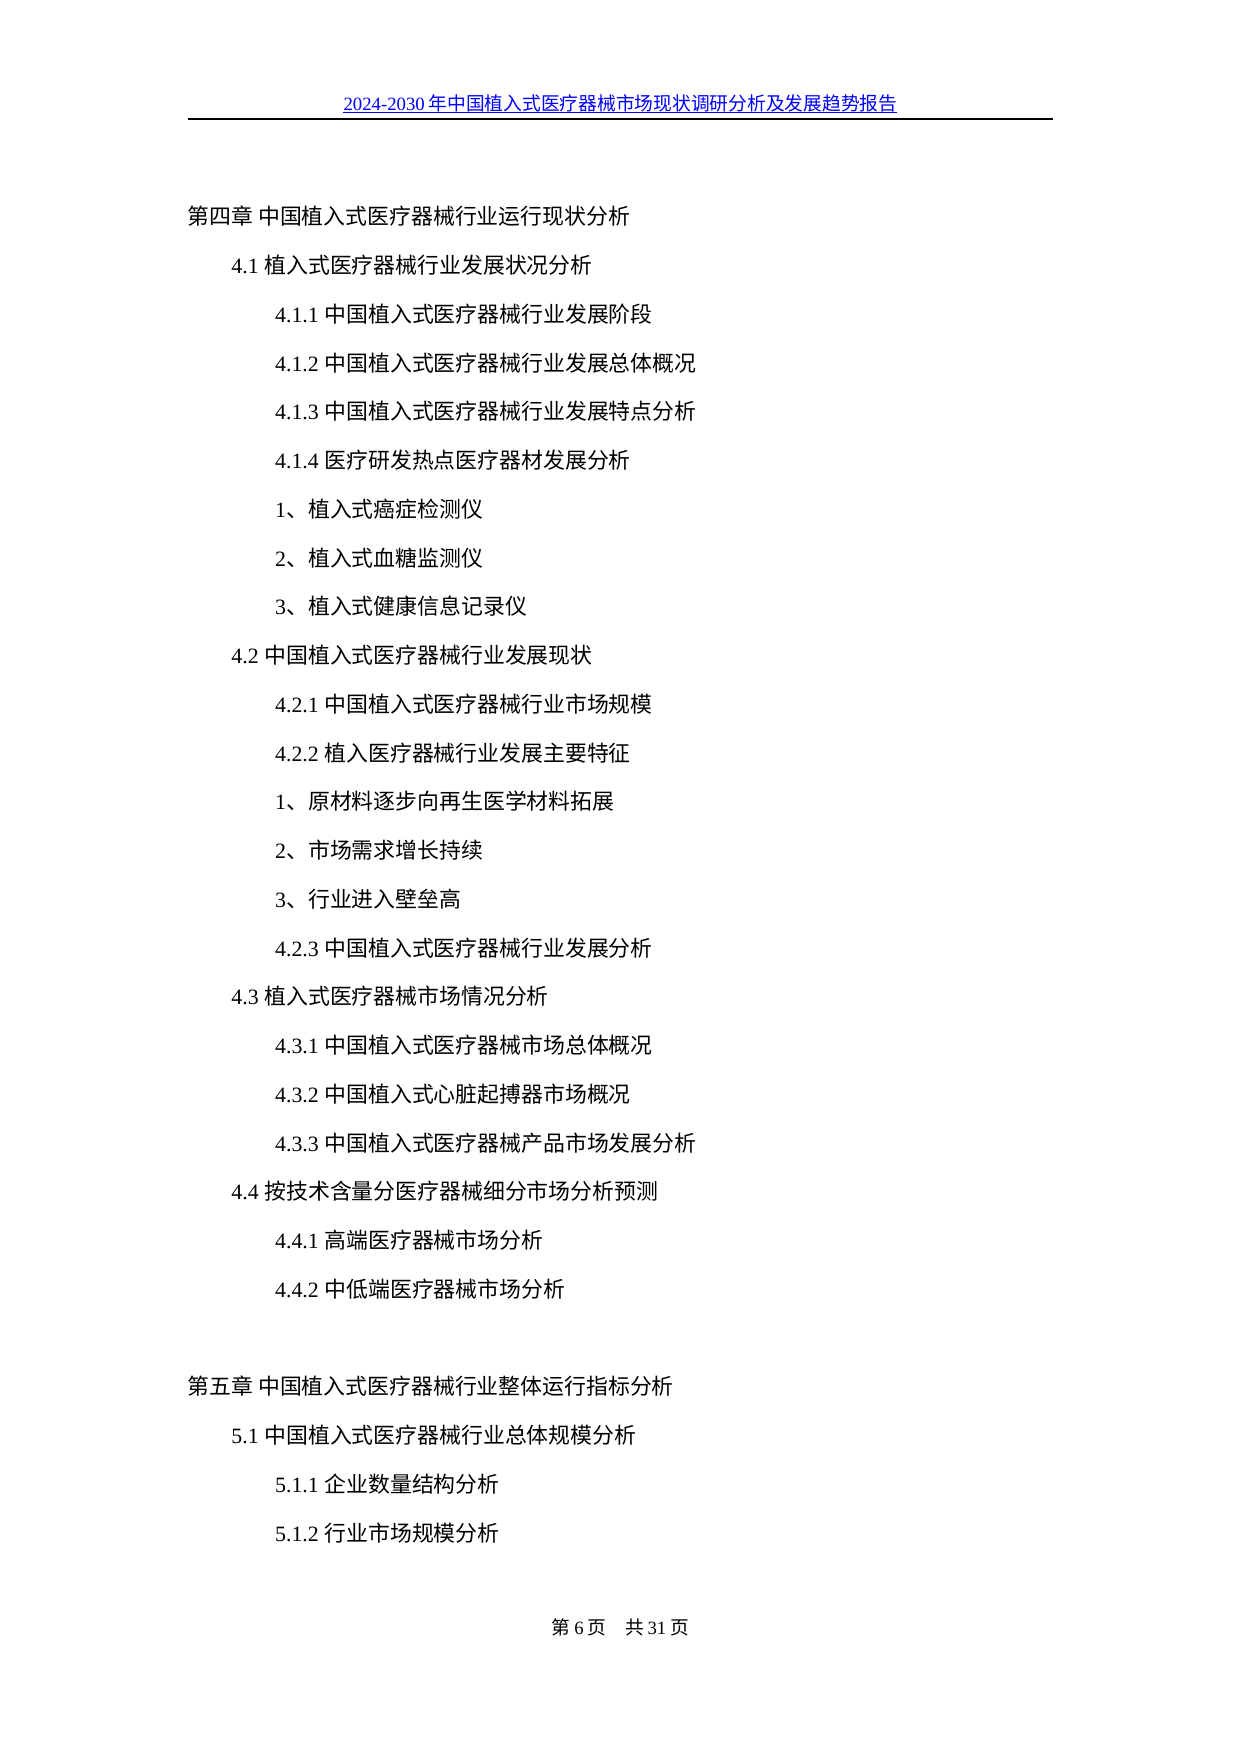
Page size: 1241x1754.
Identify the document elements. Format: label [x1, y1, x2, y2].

text [187, 150, 1053, 1548]
